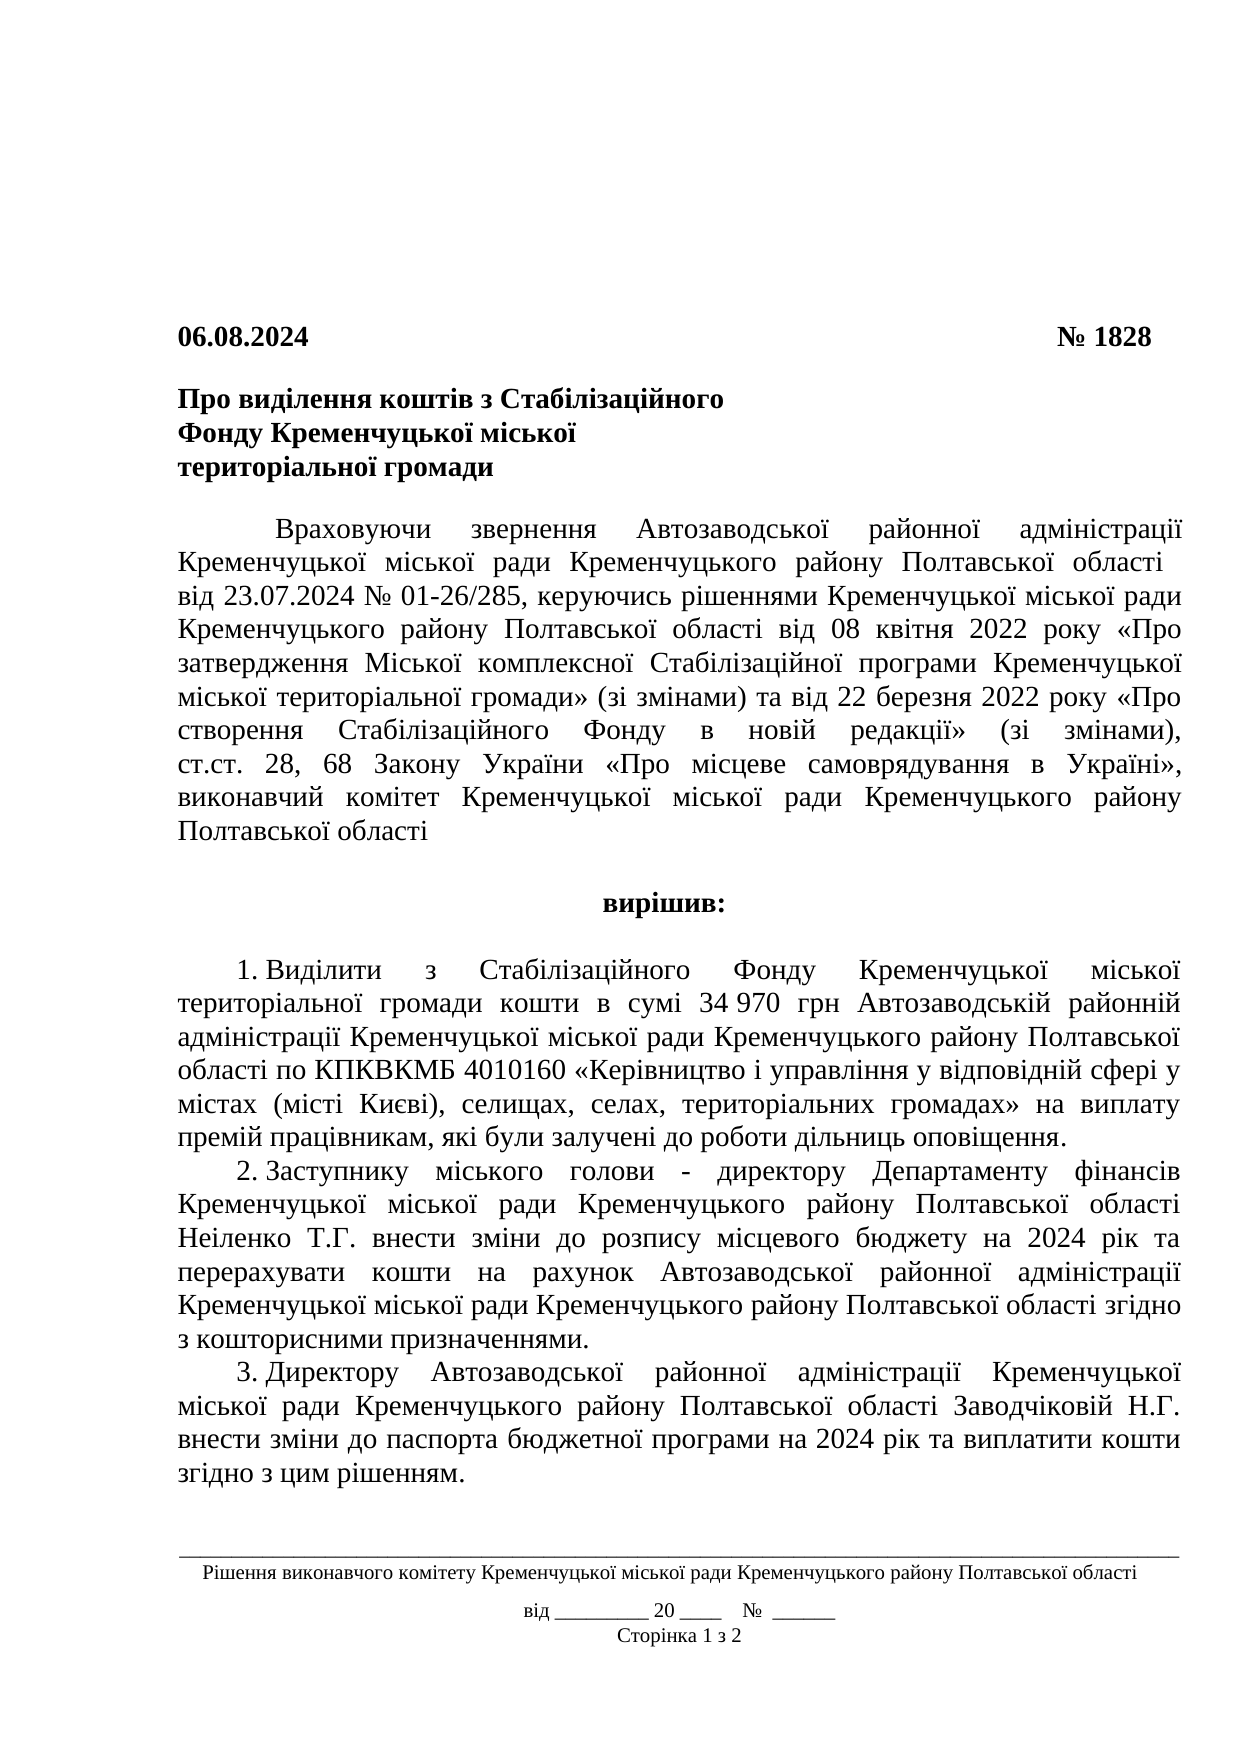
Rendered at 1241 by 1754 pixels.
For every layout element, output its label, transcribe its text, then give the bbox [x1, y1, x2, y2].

text вирішив: [177, 885, 1183, 918]
text 2. Заступнику міського голови - директору Департаменту фінансів Кременчуцької міської ради Кременчуцького району Полтавської області Неіленко Т.Г. внести зміни до розпису місцевого бюджету на 2024 рік та перерахувати кошти на рахунок Автозаводської районної адміністрації Кременчуцької міської ради Кременчуцького району Полтавської області згідно з кошторисними призначеннями. [177, 1153, 1181, 1354]
text Про виділення коштів з Стабілізаційного [177, 382, 1183, 415]
text 06.08.2024 № 1828 [177, 319, 1183, 353]
text територіальної громади [177, 449, 1183, 482]
text Враховуючи звернення Автозаводської районної адміністрації Кременчуцької міської ради Кременчуцького району Полтавської області від 23.07.2024 № 01-26/285, керуючись рішеннями Кременчуцької міської ради Кременчуцького району Полтавської області від 08 квітня 2022 року «Про затвердження Міської комплексної Стабілізаційної програми Кременчуцької міської територіальної громади» (зі змінами) та від 22 березня 2022 року «Про створення Стабілізаційного Фонду в новій редакції» (зі змінами), ст.ст. 28, 68 Закону України «Про місцеве самоврядування в Україні», виконавчий комітет Кременчуцької міської ради Кременчуцького району Полтавської області [177, 511, 1183, 846]
text Фонду Кременчуцької міської [177, 415, 1183, 449]
text 3. Директору Автозаводської районної адміністрації Кременчуцької міської ради Кременчуцького району Полтавської області Заводчіковій Н.Г. внести зміни до паспорта бюджетної програми на 2024 рік та виплатити кошти згідно з цим рішенням. [177, 1354, 1181, 1488]
text 1. Виділити з Стабілізаційного Фонду Кременчуцької міської територіальної громади кошти в сумі 34 970 грн Автозаводській районній адміністрації Кременчуцької міської ради Кременчуцького району Полтавської області по КПКВКМБ 4010160 «Керівництво і управління у відповідній сфері у містах (місті Києві), селищах, селах, територіальних громадах» на виплату премій працівникам, які були залучені до роботи дільниць оповіщення. [177, 952, 1181, 1153]
